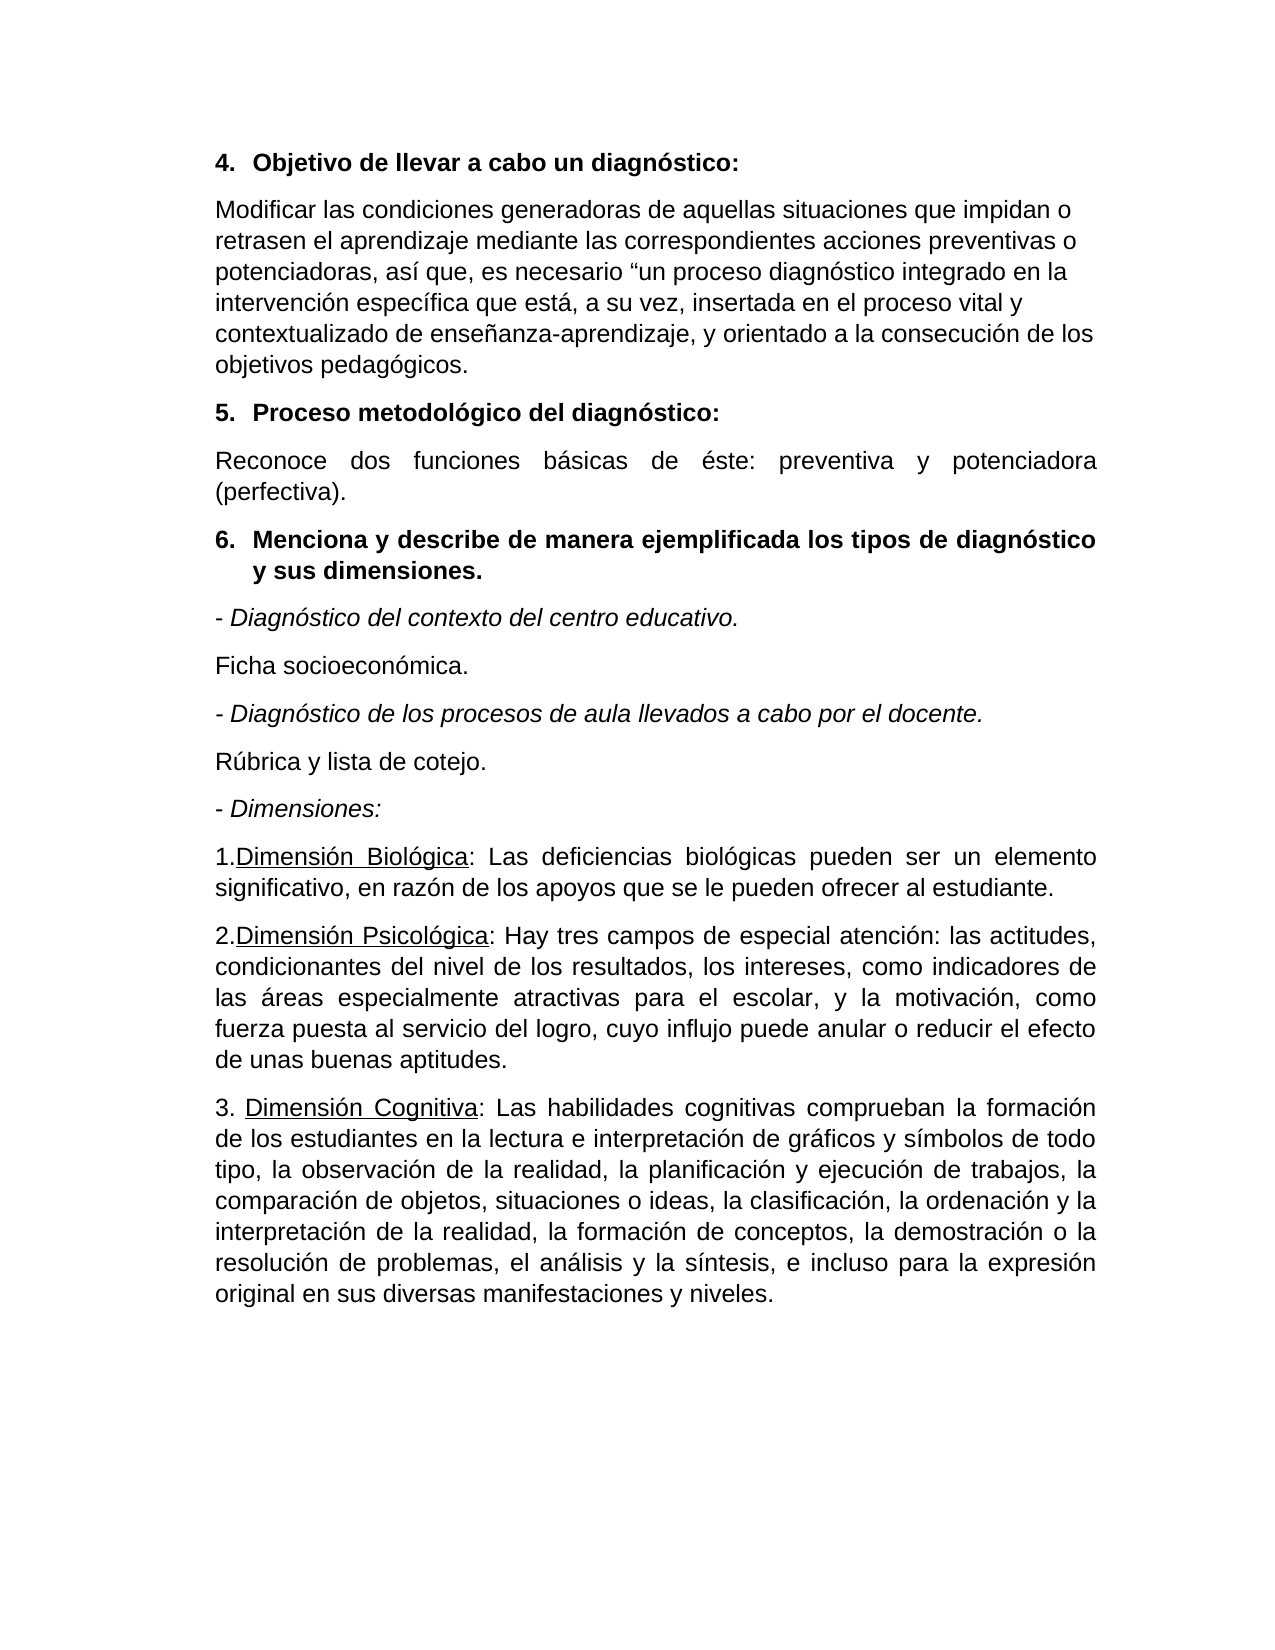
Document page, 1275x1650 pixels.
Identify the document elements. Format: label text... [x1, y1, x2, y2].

text 2.Dimensión Psicológica: Hay tres campos de especial atención: las actitudes, condicionantes del nivel de los resultados, los intereses, como indicadores de las áreas especialmente atractivas para el escolar, y la motivación, como fuerza puesta al servicio del logro, cuyo influjo puede anular o reducir el efecto de unas buenas aptitudes. [215, 921, 1098, 1074]
list Proceso metodológico del diagnóstico: [215, 398, 1098, 427]
text 1.Dimensión Biológica: Las deficiencias biológicas pueden ser un elemento significativo, en razón de los apoyos que se le pueden ofrecer al estudiante. [215, 842, 1098, 902]
text - Diagnóstico del contexto del centro educativo. [215, 603, 1098, 632]
text Rúbrica y lista de cotejo. [215, 747, 1098, 775]
text 3. Dimensión Cognitiva: Las habilidades cognitivas comprueban la formación de los estudiantes en la lectura e interpretación de gráficos y símbolos de todo tipo, la observación de la realidad, la planificación y ejecución de trabajos, la comparación de objetos, situaciones o ideas, la clasificación, la ordenación y la interpretación de la realidad, la formación de conceptos, la demostración o la resolución de problemas, el análisis y la síntesis, e incluso para la expresión original en sus diversas manifestaciones y niveles. [215, 1093, 1098, 1308]
text Reconoce dos funciones básicas de éste: preventiva y potenciadora (perfectiva). [215, 446, 1098, 506]
list Objetivo de llevar a cabo un diagnóstico: [215, 148, 1098, 176]
text - Diagnóstico de los procesos de aula llevados a cabo por el docente. [215, 699, 1098, 728]
text Ficha socioeconómica. [215, 651, 1098, 680]
list Menciona y describe de manera ejemplificada los tipos de diagnóstico y sus dimensiones. [215, 525, 1098, 584]
text - Dimensiones: [215, 794, 1098, 823]
text Modificar las condiciones generadoras de aquellas situaciones que impidan o retrasen el aprendizaje mediante las correspondientes acciones preventivas o potenciadoras, así que, es necesario “un proceso diagnóstico integrado en la intervención específica que está, a su vez, insertada en el proceso vital y contextualizado de enseñanza-aprendizaje, y orientado a la consecución de los objetivos pedagógicos. [215, 195, 1098, 379]
